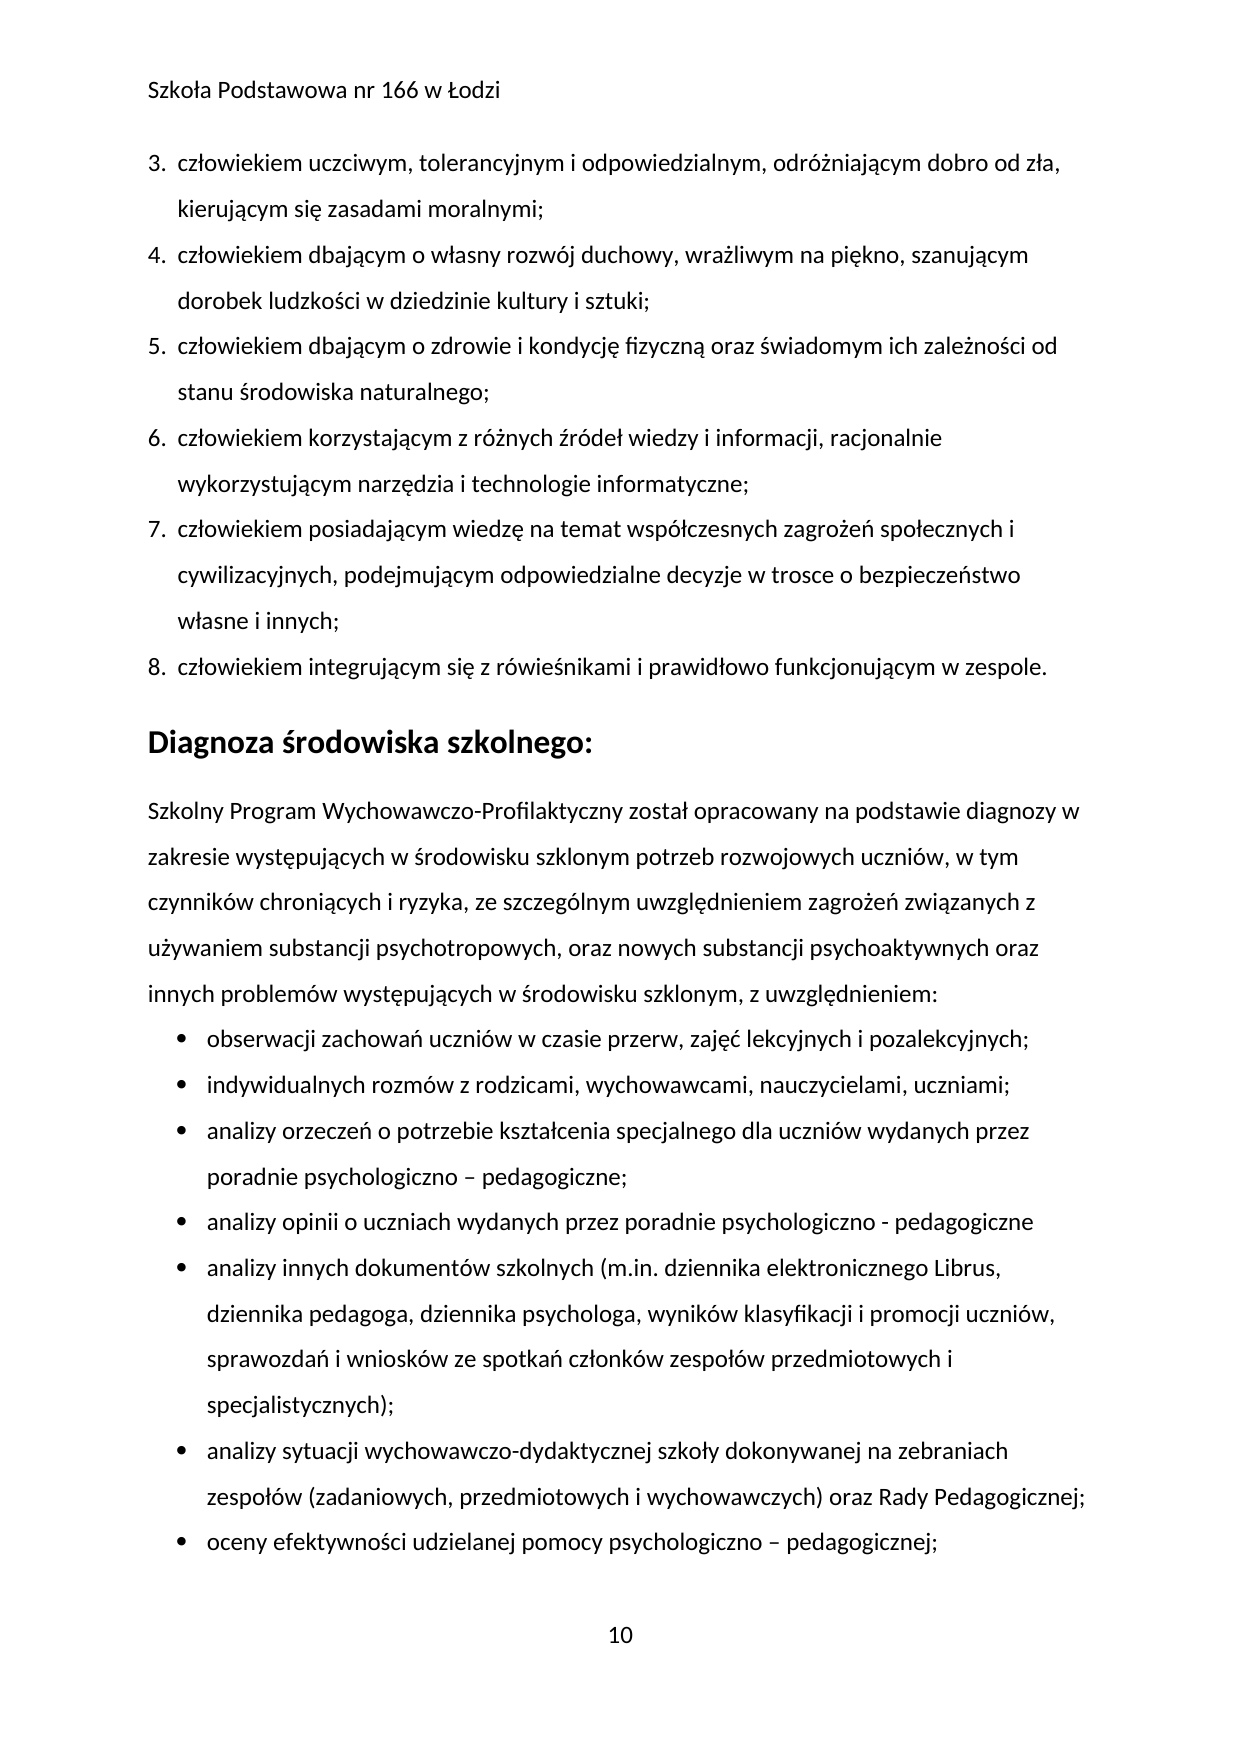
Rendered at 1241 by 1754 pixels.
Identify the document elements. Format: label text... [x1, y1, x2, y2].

subtitle Diagnoza środowiska szkolnego: [148, 721, 1093, 762]
list człowiekiem posiadającym wiedzę na temat współczesnych zagrożeń społecznych i cywilizacyjnych, podejmującym odpowiedzialne decyzje w trosce o bezpieczeństwo własne i innych; [148, 513, 1093, 635]
list człowiekiem integrującym się z rówieśnikami i prawidłowo funkcjonującym w zespole. [148, 651, 1093, 681]
list człowiekiem uczciwym, tolerancyjnym i odpowiedzialnym, odróżniającym dobro od zła, kierującym się zasadami moralnymi; [148, 148, 1093, 224]
list obserwacji zachowań uczniów w czasie przerw, zajęć lekcyjnych i pozalekcyjnych; [177, 1023, 1093, 1054]
list analizy orzeczeń o potrzebie kształcenia specjalnego dla uczniów wydanych przez poradnie psychologiczno – pedagogiczne; [177, 1115, 1093, 1191]
list analizy opinii o uczniach wydanych przez poradnie psychologiczno - pedagogiczne [177, 1206, 1093, 1237]
list człowiekiem dbającym o własny rozwój duchowy, wrażliwym na piękno, szanującym dorobek ludzkości w dziedzinie kultury i sztuki; [148, 239, 1093, 315]
list indywidualnych rozmów z rodzicami, wychowawcami, nauczycielami, uczniami; [177, 1069, 1093, 1100]
text Szkolny Program Wychowawczo-Profilaktyczny został opracowany na podstawie diagnozy w zakresie występujących w środowisku szklonym potrzeb rozwojowych uczniów, w tym czynników chroniących i ryzyka, ze szczególnym uwzględnieniem zagrożeń związanych z używaniem substancji psychotropowych, oraz nowych substancji psychoaktywnych oraz innych problemów występujących w środowisku szklonym, z uwzględnieniem: [148, 795, 1093, 1008]
list człowiekiem korzystającym z różnych źródeł wiedzy i informacji, racjonalnie wykorzystującym narzędzia i technologie informatyczne; [148, 422, 1093, 498]
list analizy innych dokumentów szkolnych (m.in. dziennika elektronicznego Librus, dziennika pedagoga, dziennika psychologa, wyników klasyfikacji i promocji uczniów, sprawozdań i wniosków ze spotkań członków zespołów przedmiotowych i specjalistycznych); [177, 1252, 1093, 1420]
list oceny efektywności udzielanej pomocy psychologiczno – pedagogicznej; [177, 1527, 1093, 1557]
list analizy sytuacji wychowawczo-dydaktycznej szkoły dokonywanej na zebraniach zespołów (zadaniowych, przedmiotowych i wychowawczych) oraz Rady Pedagogicznej; [177, 1435, 1093, 1511]
list człowiekiem dbającym o zdrowie i kondycję fizyczną oraz świadomym ich zależności od stanu środowiska naturalnego; [148, 331, 1093, 407]
